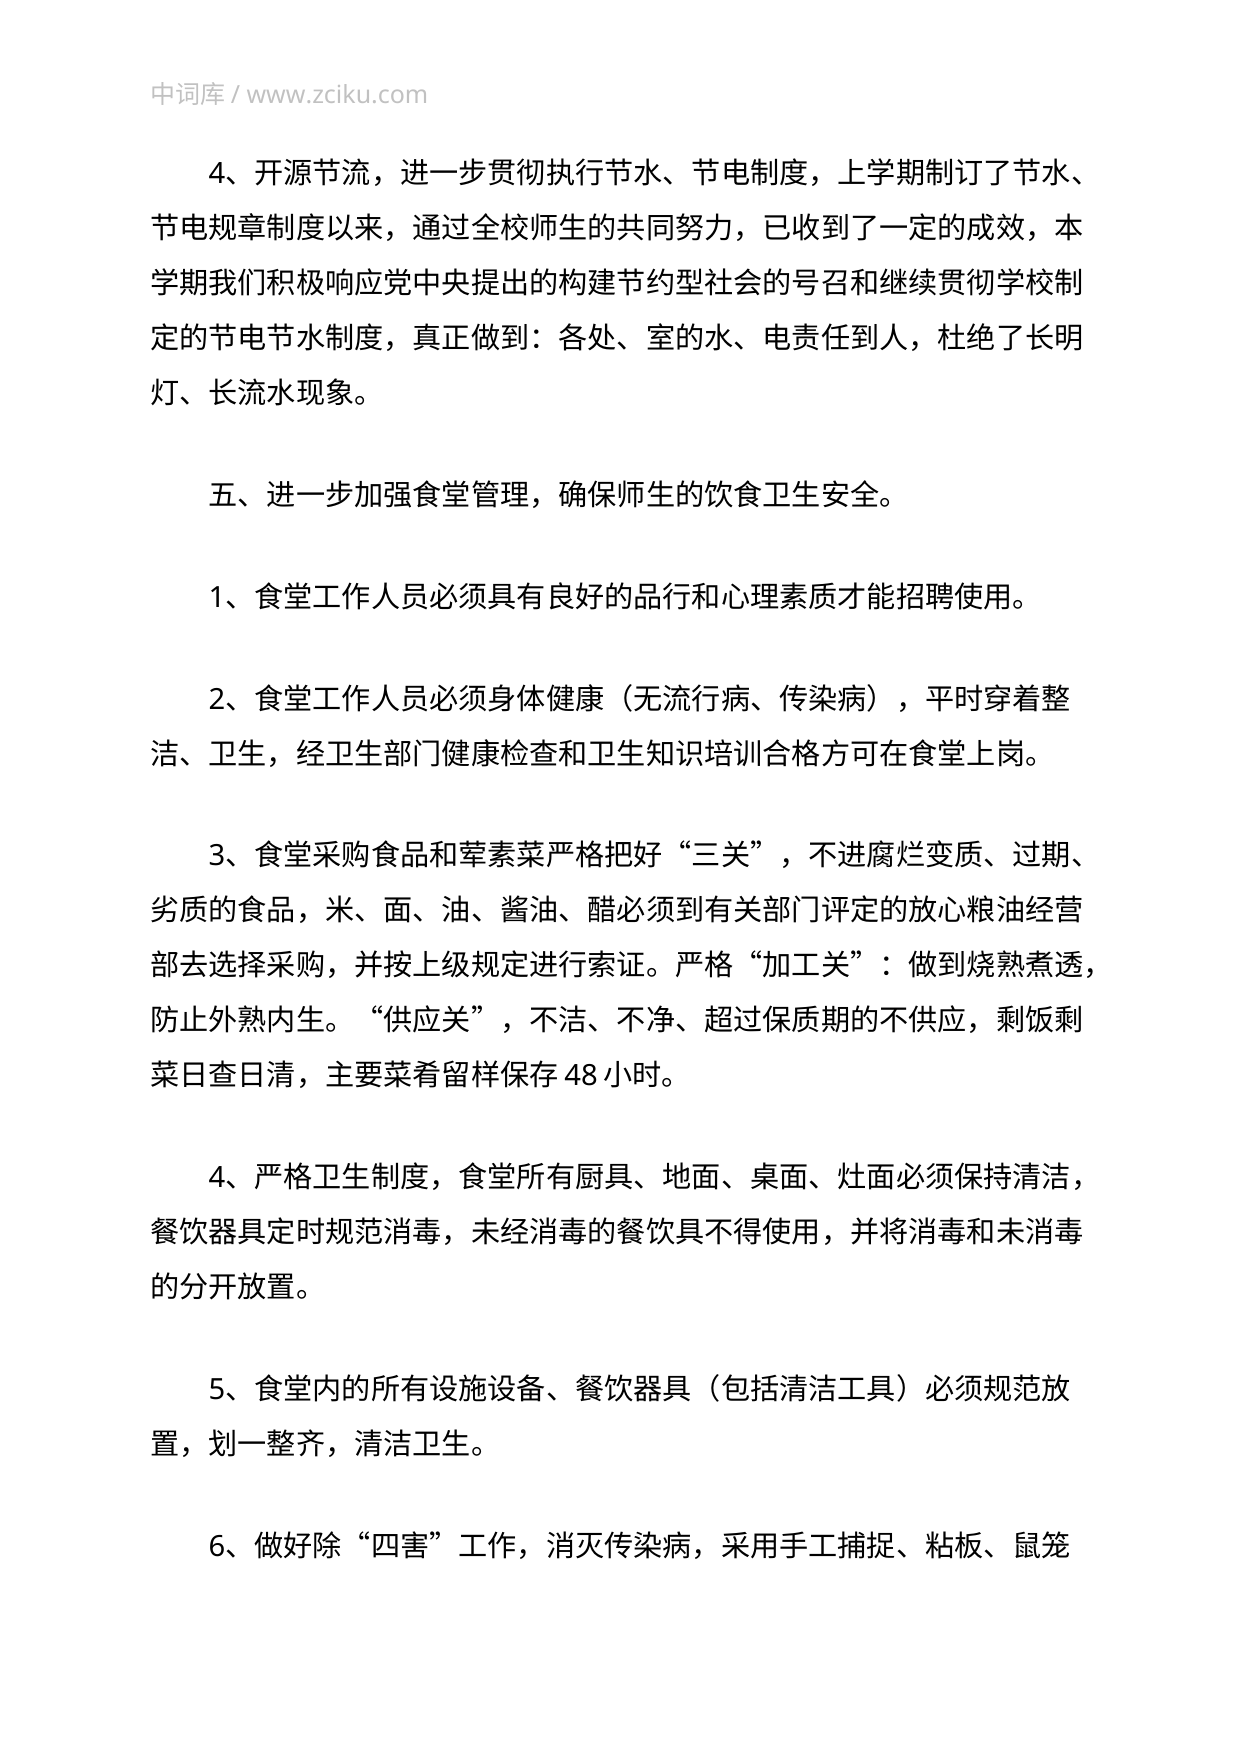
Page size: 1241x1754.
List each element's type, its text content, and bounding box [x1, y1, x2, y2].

text 2、食堂工作人员必须身体健康（无流行病、传染病），平时穿着整洁、卫生，经卫生部门健康检查和卫生知识培训合格方可在食堂上岗。 [150, 675, 1090, 772]
text 3、食堂采购食品和荤素菜严格把好“三关”，不进腐烂变质、过期、劣质的食品，米、面、油、酱油、醋必须到有关部门评定的放心粮油经营部去选择采购，并按上级规定进行索证。严格“加工关”：做到烧熟煮透，防止外熟内生。“供应关”，不洁、不净、超过保质期的不供应，剩饭剩菜日查日清，主要菜肴留样保存48小时。 [150, 832, 1090, 1094]
text 4、严格卫生制度，食堂所有厨具、地面、桌面、灶面必须保持清洁，餐饮器具定时规范消毒，未经消毒的餐饮具不得使用，并将消毒和未消毒的分开放置。 [150, 1154, 1090, 1306]
text 1、食堂工作人员必须具有良好的品行和心理素质才能招聘使用。 [150, 573, 1090, 616]
text 五、进一步加强食堂管理，确保师生的饮食卫生安全。 [150, 471, 1090, 514]
text 4、开源节流，进一步贯彻执行节水、节电制度，上学期制订了节水、节电规章制度以来，通过全校师生的共同努力，已收到了一定的成效，本学期我们积极响应党中央提出的构建节约型社会的号召和继续贯彻学校制定的节电节水制度，真正做到：各处、室的水、电责任到人，杜绝了长明灯、长流水现象。 [150, 150, 1090, 412]
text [150, 1522, 1090, 1564]
text 5、食堂内的所有设施设备、餐饮器具（包括清洁工具）必须规范放置，划一整齐，清洁卫生。 [150, 1365, 1090, 1463]
